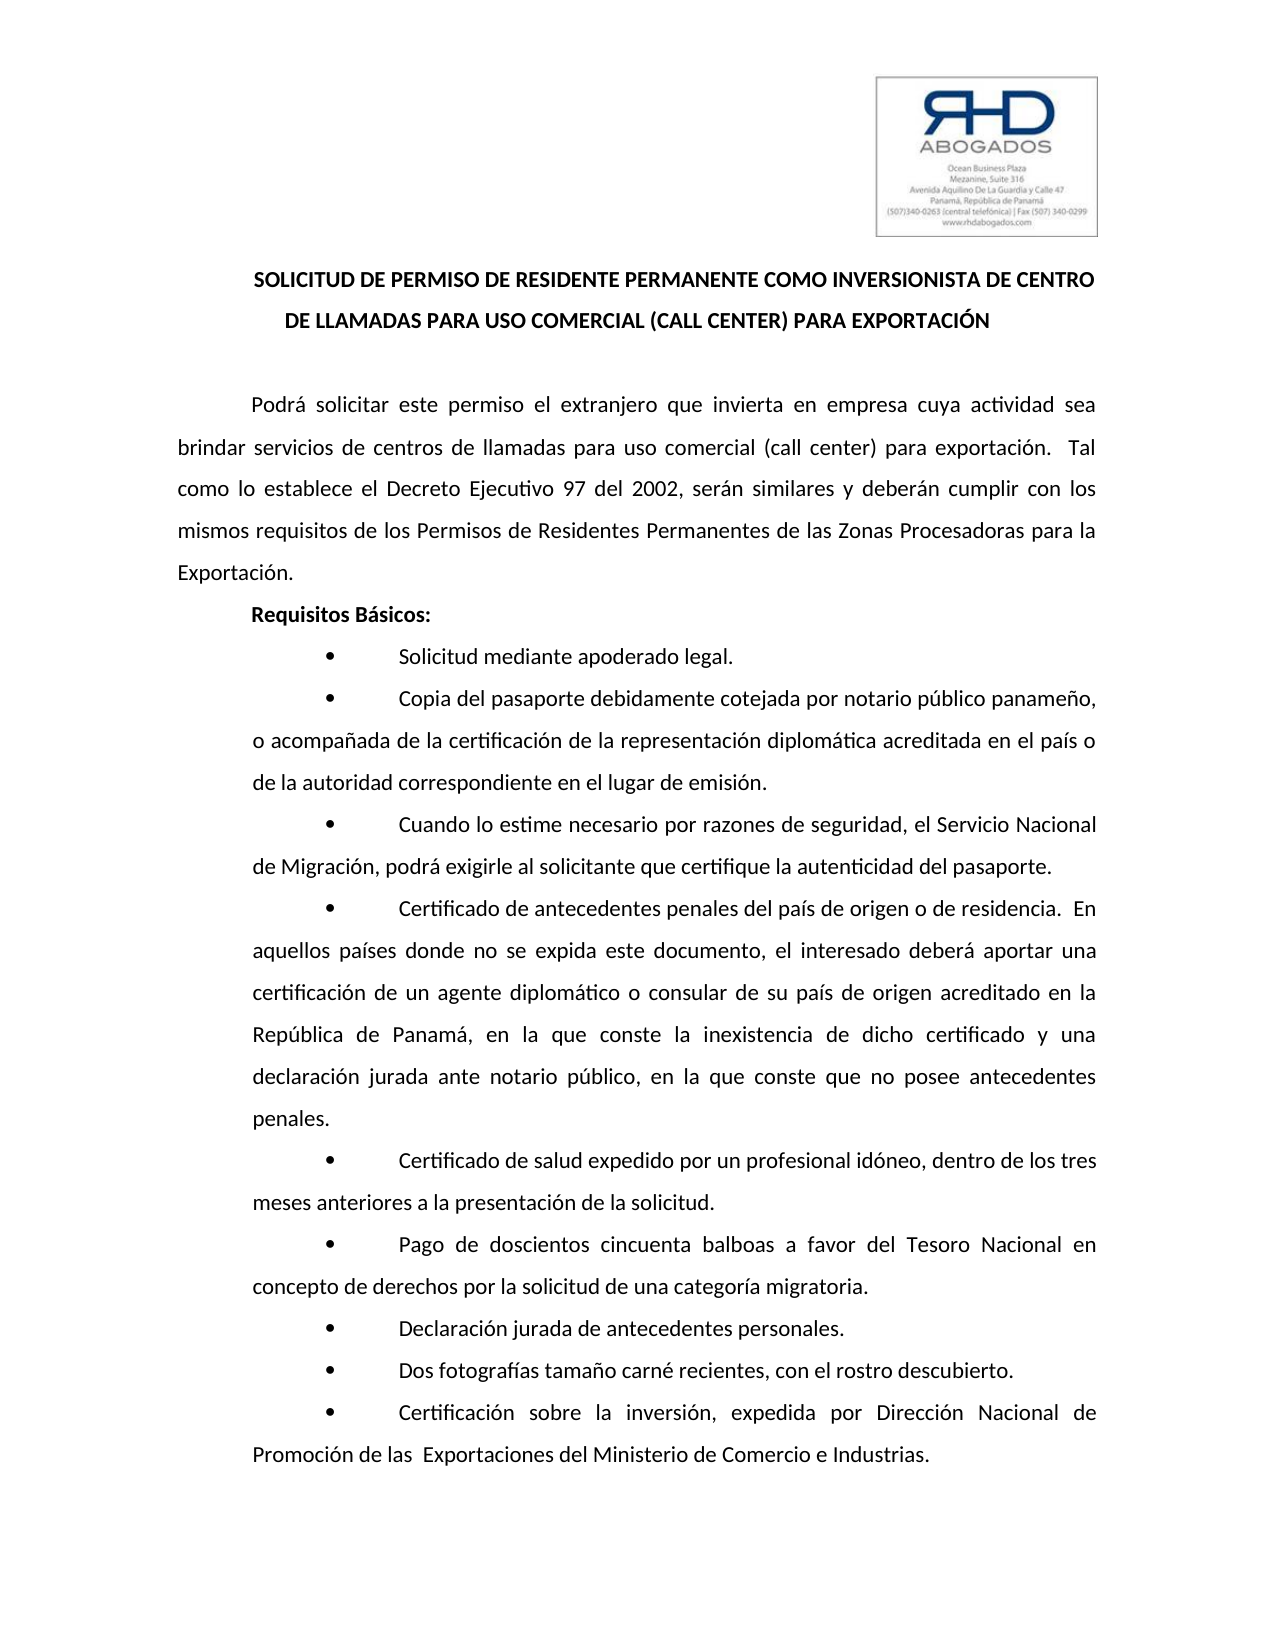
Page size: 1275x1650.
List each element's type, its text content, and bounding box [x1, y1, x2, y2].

list Declaración jurada de antecedentes personales. [252, 1314, 1098, 1342]
list Certificado de antecedentes penales del país de origen o de residencia. En aquellos países donde no se expida este documento, el interesado deberá aportar una certificación de un agente diplomático o consular de su país de origen acreditado en la República de Panamá, en la que conste la inexistencia de dicho certificado y una declaración jurada ante notario público, en la que conste que no posee antecedentes penales. [252, 894, 1098, 1132]
list Solicitud mediante apoderado legal. [252, 642, 1098, 671]
list Pago de doscientos cincuenta balboas a favor del Tesoro Nacional en concepto de derechos por la solicitud de una categoría migratoria. [252, 1230, 1098, 1300]
list Certificado de salud expedido por un profesional idóneo, dentro de los tres meses anteriores a la presentación de la solicitud. [252, 1146, 1098, 1216]
list Certificación sobre la inversión, expedida por Dirección Nacional de Promoción de las Exportaciones del Ministerio de Comercio e Industrias. [252, 1398, 1098, 1468]
list Cuando lo estime necesario por razones de seguridad, el Servicio Nacional de Migración, podrá exigirle al solicitante que certifique la autenticidad del pasaporte. [252, 810, 1098, 880]
text SOLICITUD DE PERMISO DE RESIDENTE PERMANENTE COMO INVERSIONISTA DE CENTRO DE LLAMADAS PARA USO COMERCIAL (CALL CENTER) PARA EXPORTACIÓN [177, 265, 1098, 335]
text Podrá solicitar este permiso el extranjero que invierta en empresa cuya actividad sea brindar servicios de centros de llamadas para uso comercial (call center) para exportación. Tal como lo establece el Decreto Ejecutivo 97 del 2002, serán similares y deberán cumplir con los mismos requisitos de los Permisos de Residentes Permanentes de las Zonas Procesadoras para la Exportación. [177, 391, 1098, 587]
text Requisitos Básicos: [177, 601, 1098, 628]
list Dos fotografías tamaño carné recientes, con el rostro descubierto. [252, 1356, 1098, 1384]
picture [873, 73, 1098, 237]
list Copia del pasaporte debidamente cotejada por notario público panameño, o acompañada de la certificación de la representación diplomática acreditada en el país o de la autoridad correspondiente en el lugar de emisión. [252, 684, 1098, 796]
